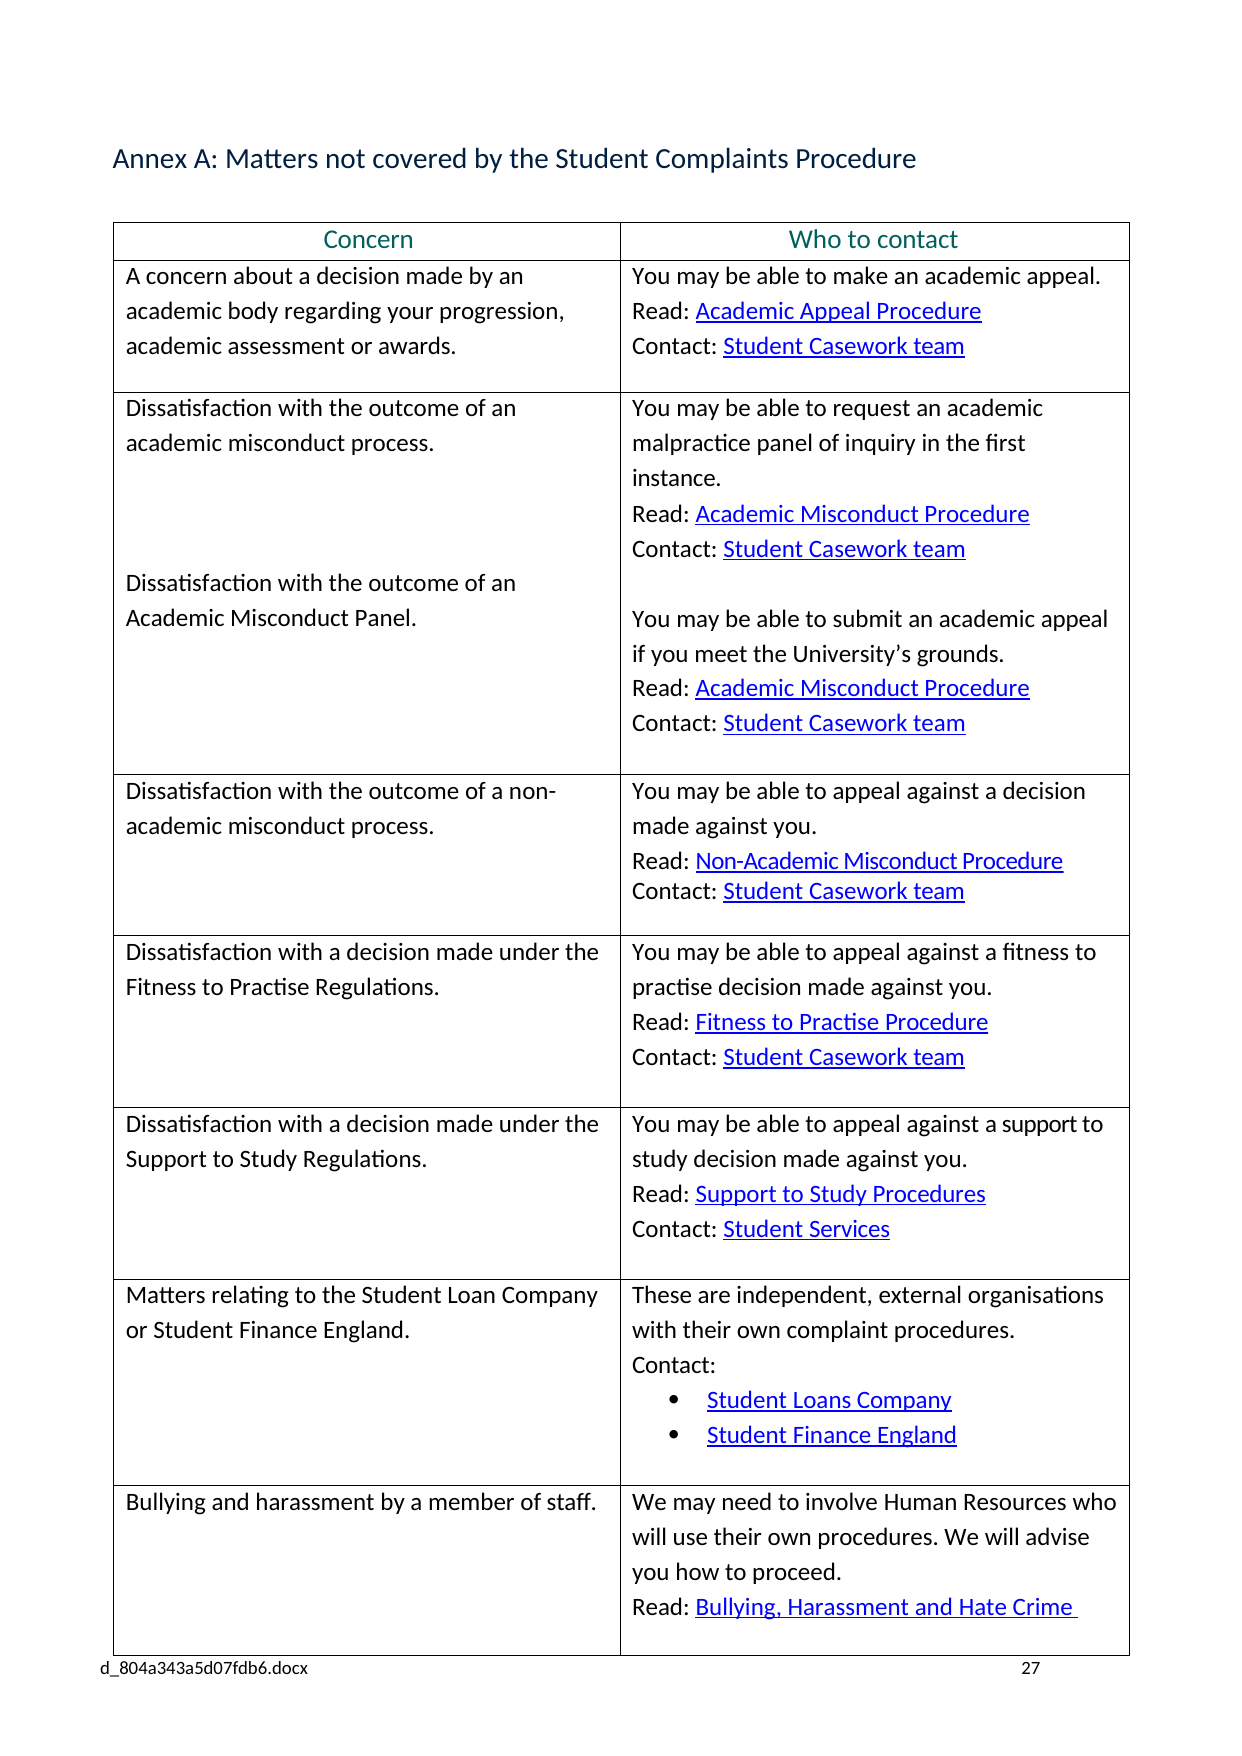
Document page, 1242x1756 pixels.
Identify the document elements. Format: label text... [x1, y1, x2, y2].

table_cell A concern about a decision made by an academic body regarding your progression, academic assessment or awards. [114, 261, 620, 392]
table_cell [621, 1486, 1129, 1655]
table_cell Dissatisfaction with a decision made under the Support to Study Regulations. [114, 1108, 620, 1278]
table_header Who to contact [621, 223, 1129, 259]
table_cell You may be able to appeal against a decision made against you. Read: Non-Academic Misconduct Procedure Contact: Student Casework team [621, 775, 1129, 935]
table_cell You may be able to appeal against a fitness to practise decision made against you. Read: Fitness to Practise Procedure Contact: Student Casework team [621, 936, 1129, 1107]
table_cell Dissatisfaction with the outcome of a non-academic misconduct process. [114, 775, 620, 935]
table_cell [114, 1486, 620, 1655]
table_cell These are independent, external organisations with their own complaint procedures. Contact: Student Loans Company Student Finance England [621, 1280, 1129, 1485]
table_cell Dissatisfaction with the outcome of an academic misconduct process. Dissatisfaction with the outcome of an Academic Misconduct Panel. [114, 393, 620, 774]
subtitle Annex A: Matters not covered by the Student Complaints Procedure [112, 140, 1142, 175]
table_cell You may be able to make an academic appeal. Read: Academic Appeal Procedure Contact: Student Casework team [621, 261, 1129, 392]
table_header Concern [114, 223, 620, 259]
table_cell Matters relating to the Student Loan Company or Student Finance England. [114, 1280, 620, 1485]
table_cell Dissatisfaction with a decision made under the Fitness to Practise Regulations. [114, 936, 620, 1107]
table_cell You may be able to appeal against a support to study decision made against you. Read: Support to Study Procedures Contact: Student Services [621, 1108, 1129, 1278]
table_cell You may be able to request an academic malpractice panel of inquiry in the first instance. Read: Academic Misconduct Procedure Contact: Student Casework team You may be able to submit an academic appeal if you meet the University’s grounds. Read: Academic Misconduct Procedure Contact: Student Casework team [621, 393, 1129, 774]
